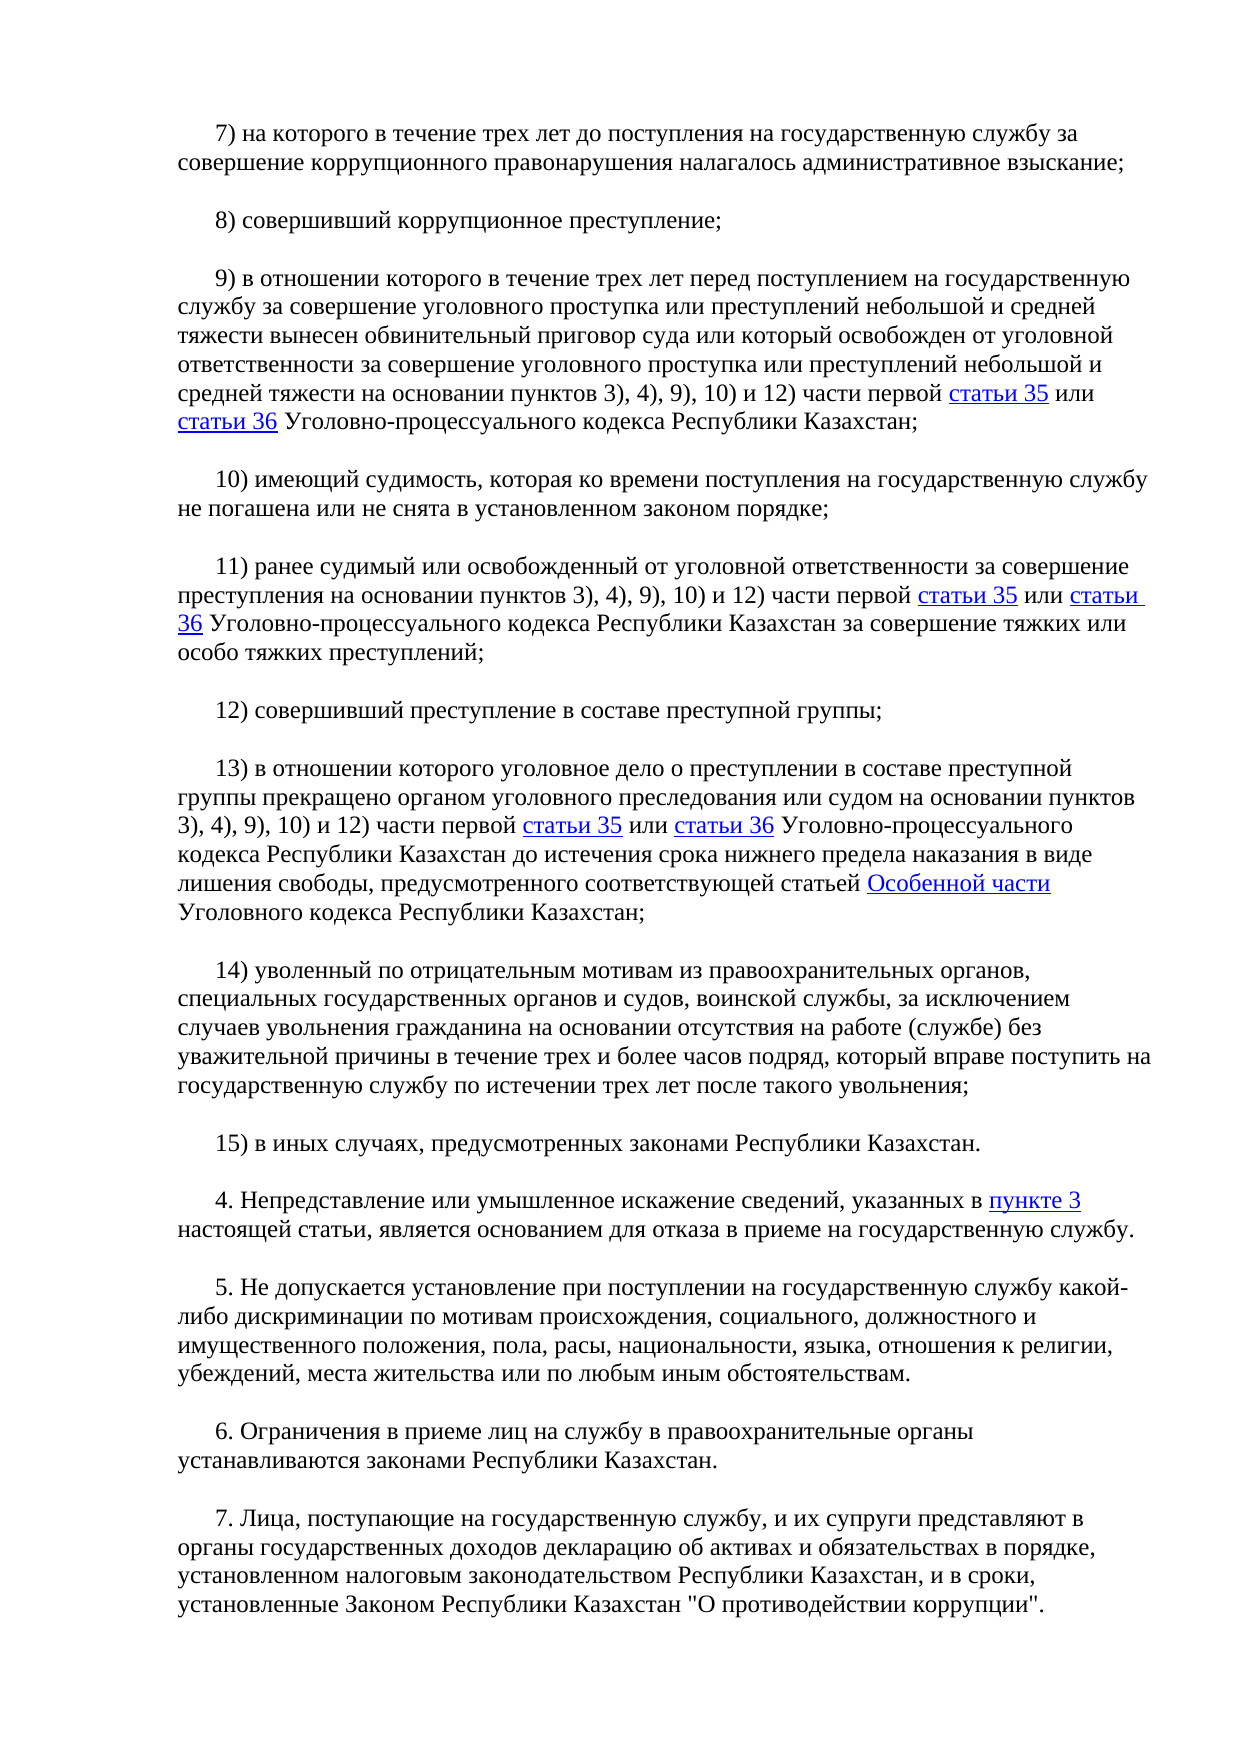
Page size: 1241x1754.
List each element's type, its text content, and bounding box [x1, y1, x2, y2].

text 8) совершивший коррупционное преступление; [177, 205, 1152, 233]
text 13) в отношении которого уголовное дело о преступлении в составе преступной группы прекращено органом уголовного преследования или судом на основании пунктов 3), 4), 9), 10) и 12) части первой статьи 35 или статьи 36 Уголовно-процессуального кодекса Республики Казахстан до истечения срока нижнего предела наказания в виде лишения свободы, предусмотренного соответствующей статьей Особенной части Уголовного кодекса Республики Казахстан; [177, 753, 1152, 926]
text 7. Лица, поступающие на государственную службу, и их супруги представляют в органы государственных доходов декларацию об активах и обязательствах в порядке, установленном налоговым законодательством Республики Казахстан, и в сроки, установленные Законом Республики Казахстан "О противодействии коррупции". [177, 1503, 1152, 1618]
text 7) на которого в течение трех лет до поступления на государственную службу за совершение коррупционного правонарушения налагалось административное взыскание; [177, 118, 1152, 176]
text 4. Непредставление или умышленное искажение сведений, указанных в пункте 3 настоящей статьи, является основанием для отказа в приеме на государственную службу. [177, 1186, 1152, 1243]
text 11) ранее судимый или освобожденный от уголовной ответственности за совершение преступления на основании пунктов 3), 4), 9), 10) и 12) части первой статьи 35 или статьи 36 Уголовно-процессуального кодекса Республики Казахстан за совершение тяжких или особо тяжких преступлений; [177, 551, 1152, 666]
text 5. Не допускается установление при поступлении на государственную службу какой-либо дискриминации по мотивам происхождения, социального, должностного и имущественного положения, пола, расы, национальности, языка, отношения к религии, убеждений, места жительства или по любым иным обстоятельствам. [177, 1272, 1152, 1387]
text 9) в отношении которого в течение трех лет перед поступлением на государственную службу за совершение уголовного проступка или преступлений небольшой и средней тяжести вынесен обвинительный приговор суда или который освобожден от уголовной ответственности за совершение уголовного проступка или преступлений небольшой и средней тяжести на основании пунктов 3), 4), 9), 10) и 12) части первой статьи 35 или статьи 36 Уголовно-процессуального кодекса Республики Казахстан; [177, 263, 1152, 435]
text 10) имеющий судимость, которая ко времени поступления на государственную службу не погашена или не снята в установленном законом порядке; [177, 464, 1152, 522]
text 15) в иных случаях, предусмотренных законами Республики Казахстан. [177, 1128, 1152, 1156]
text 6. Ограничения в приеме лиц на службу в правоохранительные органы устанавливаются законами Республики Казахстан. [177, 1416, 1152, 1474]
text 12) совершивший преступление в составе преступной группы; [177, 695, 1152, 724]
text 14) уволенный по отрицательным мотивам из правоохранительных органов, специальных государственных органов и судов, воинской службы, за исключением случаев увольнения гражданина на основании отсутствия на работе (службе) без уважительной причины в течение трех и более часов подряд, который вправе поступить на государственную службу по истечении трех лет после такого увольнения; [177, 955, 1152, 1098]
